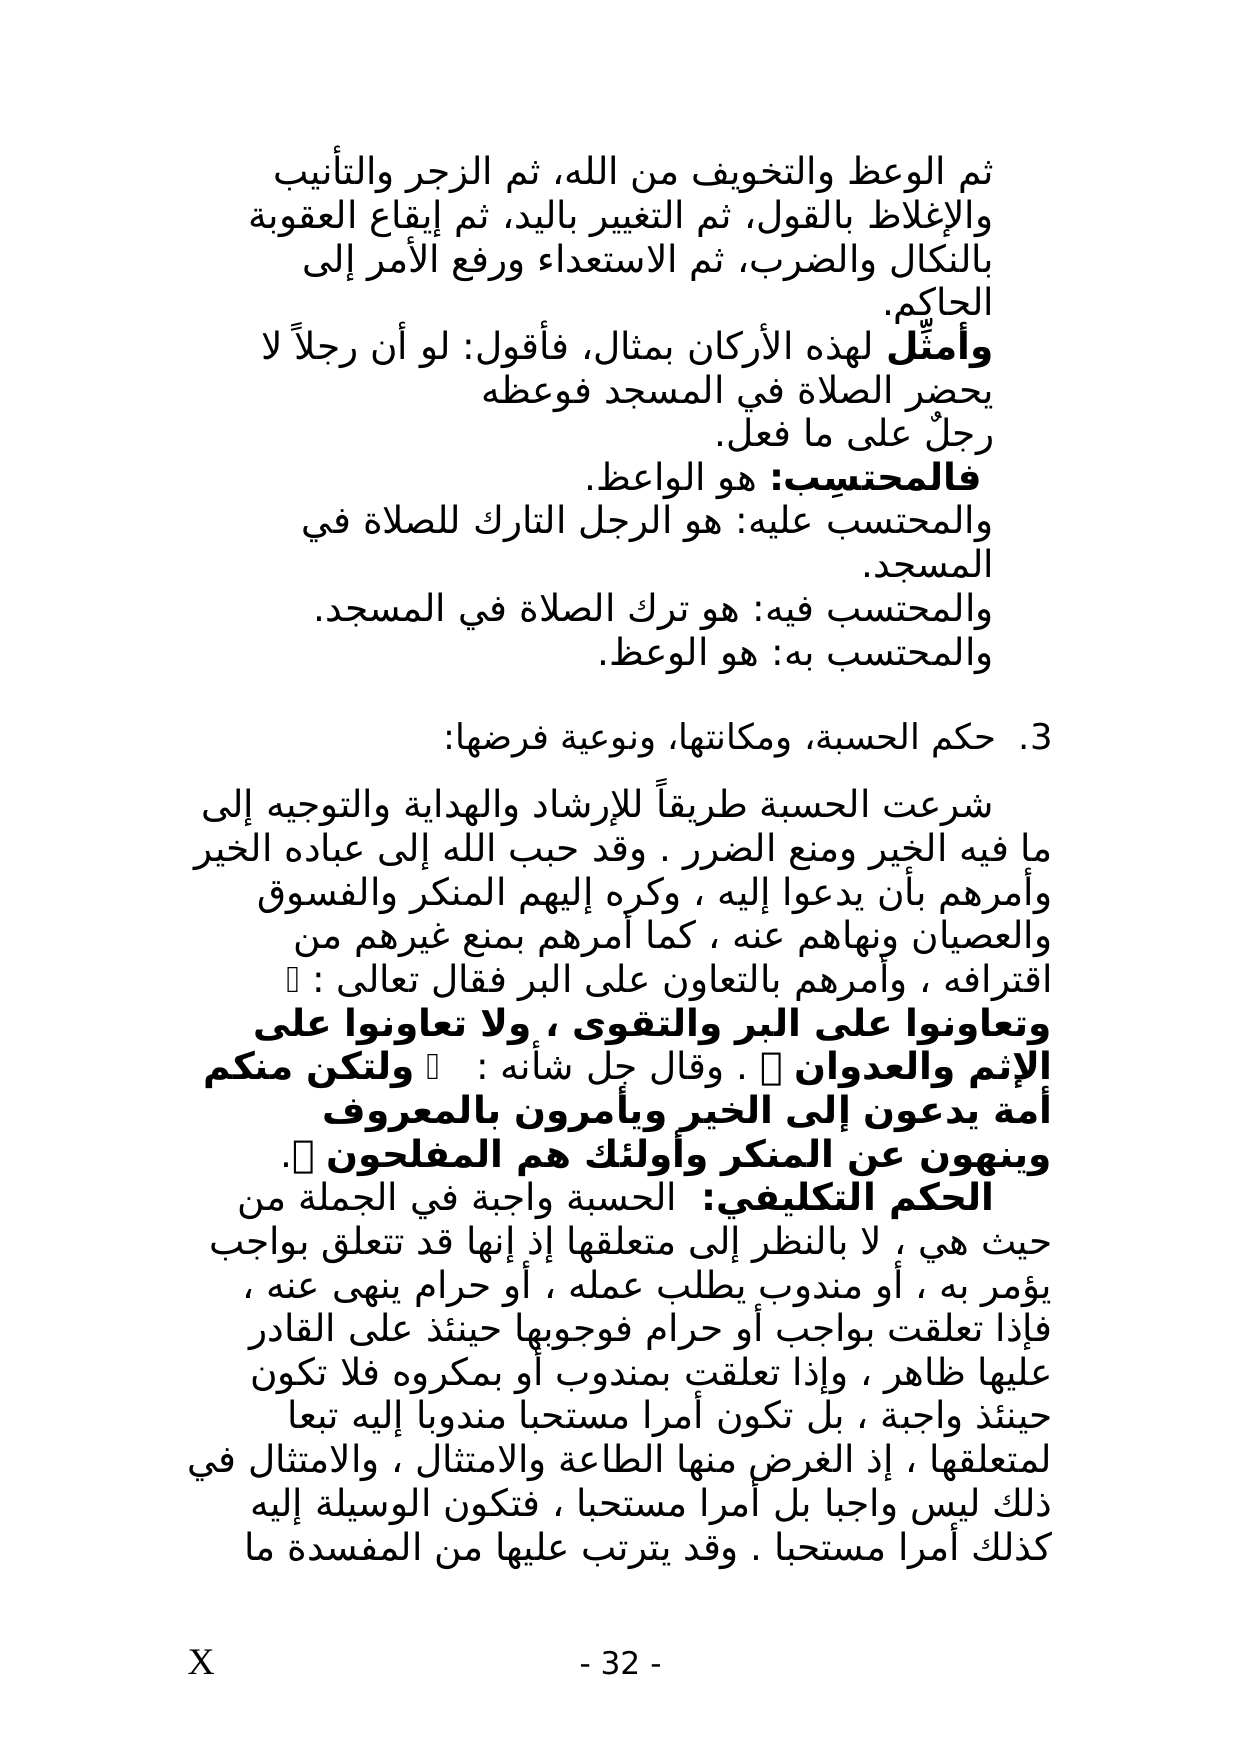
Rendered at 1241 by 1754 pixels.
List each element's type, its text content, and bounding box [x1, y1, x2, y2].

text والمحتسب عليه: هو الرجل التارك للصلاة في المسجد. [187, 499, 994, 586]
text رجلٌ على ما فعل. [187, 412, 994, 456]
text وأمثِّل لهذه الأركان بمثال، فأقول: لو أن رجلاً لا يحضر الصلاة في المسجد فوعظه [187, 324, 994, 412]
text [187, 1176, 1053, 1569]
text والمحتسب فيه: هو ترك الصلاة في المسجد. [187, 586, 994, 630]
text فالمحتسِب: هو الواعظ. [187, 456, 994, 499]
text والمحتسب به: هو الوعظ. [187, 630, 994, 674]
text 3. حكم الحسبة، ومكانتها، ونوعية فرضها: [187, 717, 1053, 758]
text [187, 150, 994, 324]
text شرعت الحسبة طريقاً للإرشاد والهداية والتوجيه إلى ما فيه الخير ومنع الضرر ‏.‏ وقد حبب الله إلى عباده الخير وأمرهم بأن يدعوا إليه ‏، وكره إليهم المنكر والفسوق والعصيان ونهاهم عنه ، كما أمرهم بمنع غيرهم من اقترافه ‏، وأمرهم بالتعاون على البر فقال تعالى ‏:‏ ‏ وتعاونوا على البر والتقوى ‏، ولا تعاونوا على الإثم والعدوان ‏ .‏ ‏وقال جل شأنه ‏:‏ ‏‏ ولتكن منكم أمة يدعون إلى الخير ويأمرون بالمعروف وينهون عن المنكر وأولئك هم المفلحون . [187, 783, 1053, 1176]
